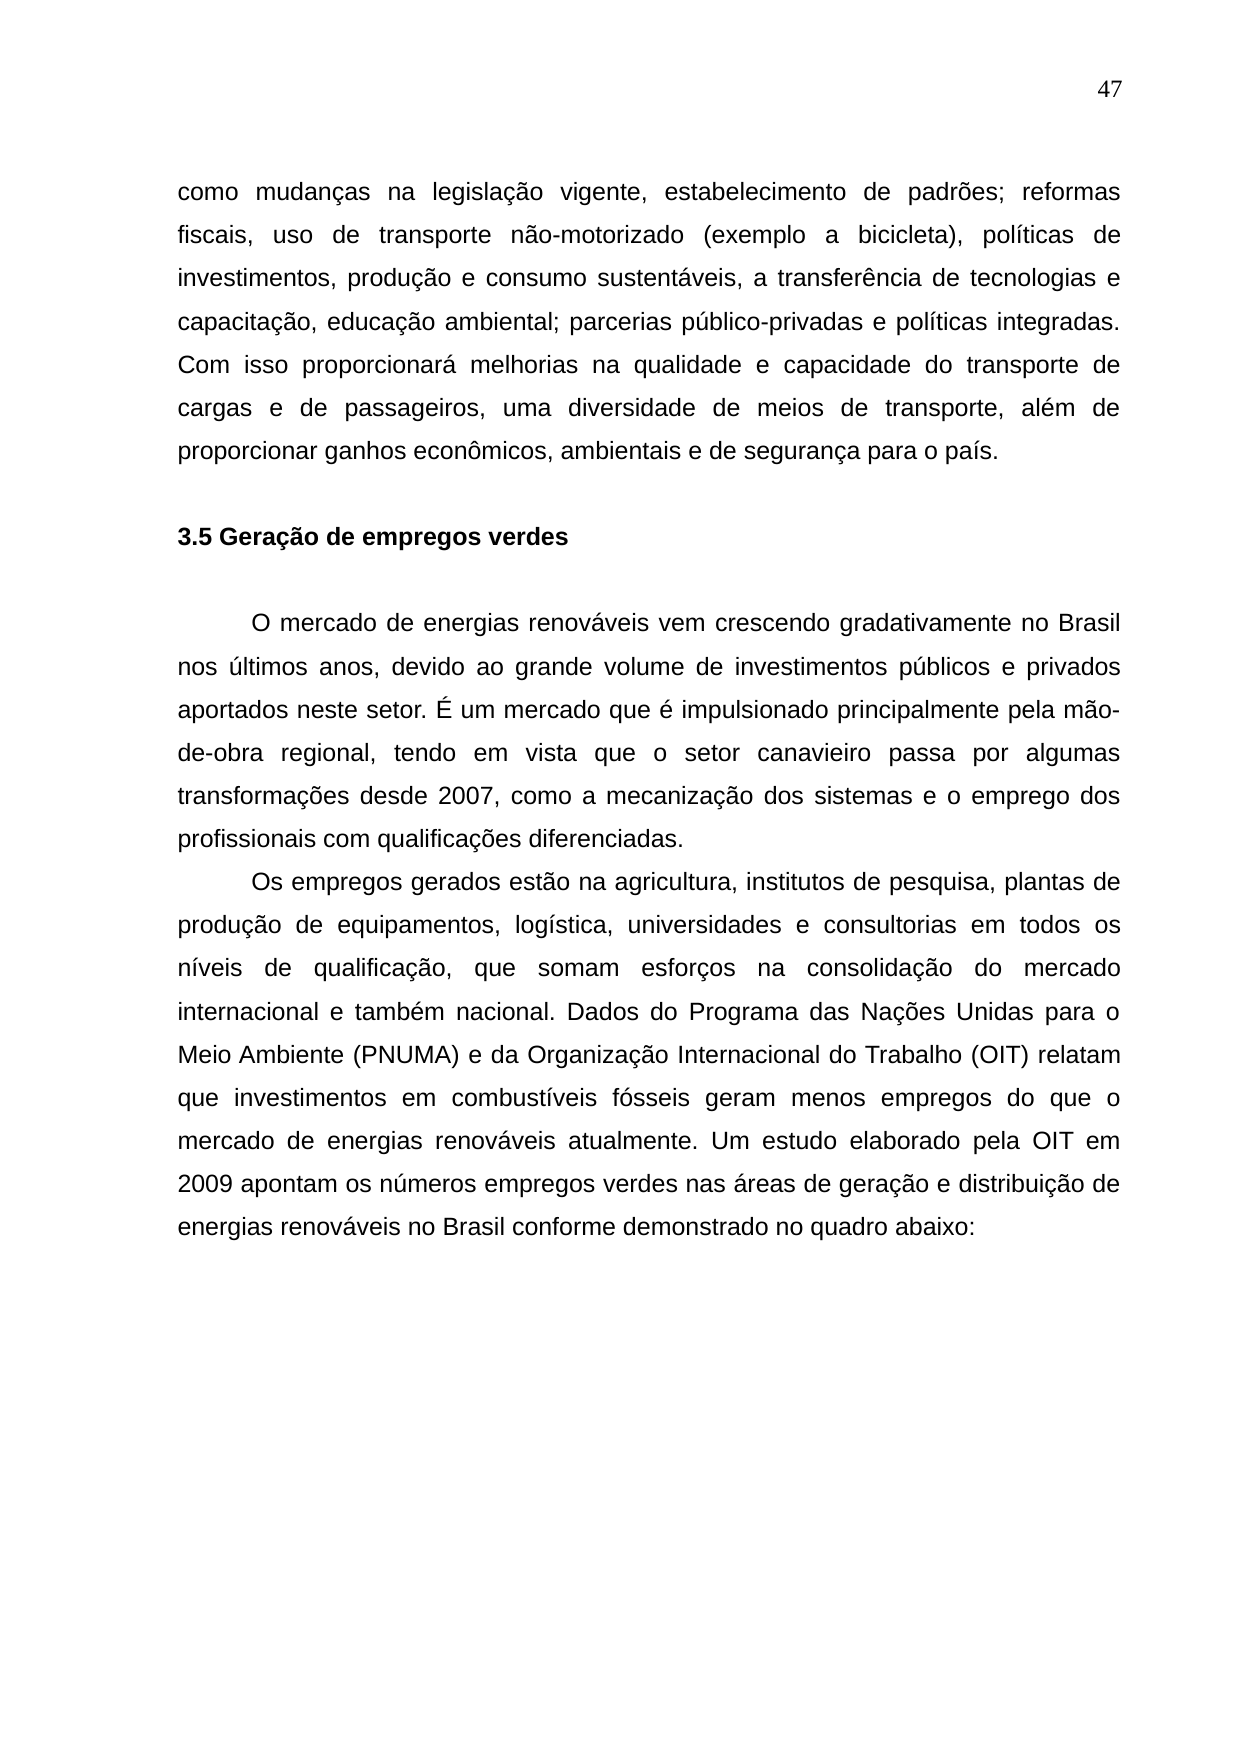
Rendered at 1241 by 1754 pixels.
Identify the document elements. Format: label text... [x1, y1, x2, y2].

text 3.5 Geração de empregos verdes [177, 522, 1122, 551]
text O mercado de energias renováveis vem crescendo gradativamente no Brasil nos últimos anos, devido ao grande volume de investimentos públicos e privados aportados neste setor. É um mercado que é impulsionado principalmente pela mão-de-obra regional, tendo em vista que o setor canavieiro passa por algumas transformações desde 2007, como a mecanização dos sistemas e o emprego dos profissionais com qualificações diferenciadas. [177, 608, 1122, 853]
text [177, 177, 1122, 465]
text Os empregos gerados estão na agricultura, institutos de pesquisa, plantas de produção de equipamentos, logística, universidades e consultorias em todos os níveis de qualificação, que somam esforços na consolidação do mercado internacional e também nacional. Dados do Programa das Nações Unidas para o Meio Ambiente (PNUMA) e da Organização Internacional do Trabalho (OIT) relatam que investimentos em combustíveis fósseis geram menos empregos do que o mercado de energias renováveis atualmente. Um estudo elaborado pela OIT em 2009 apontam os números empregos verdes nas áreas de geração e distribuição de energias renováveis no Brasil conforme demonstrado no quadro abaixo: [177, 867, 1122, 1241]
